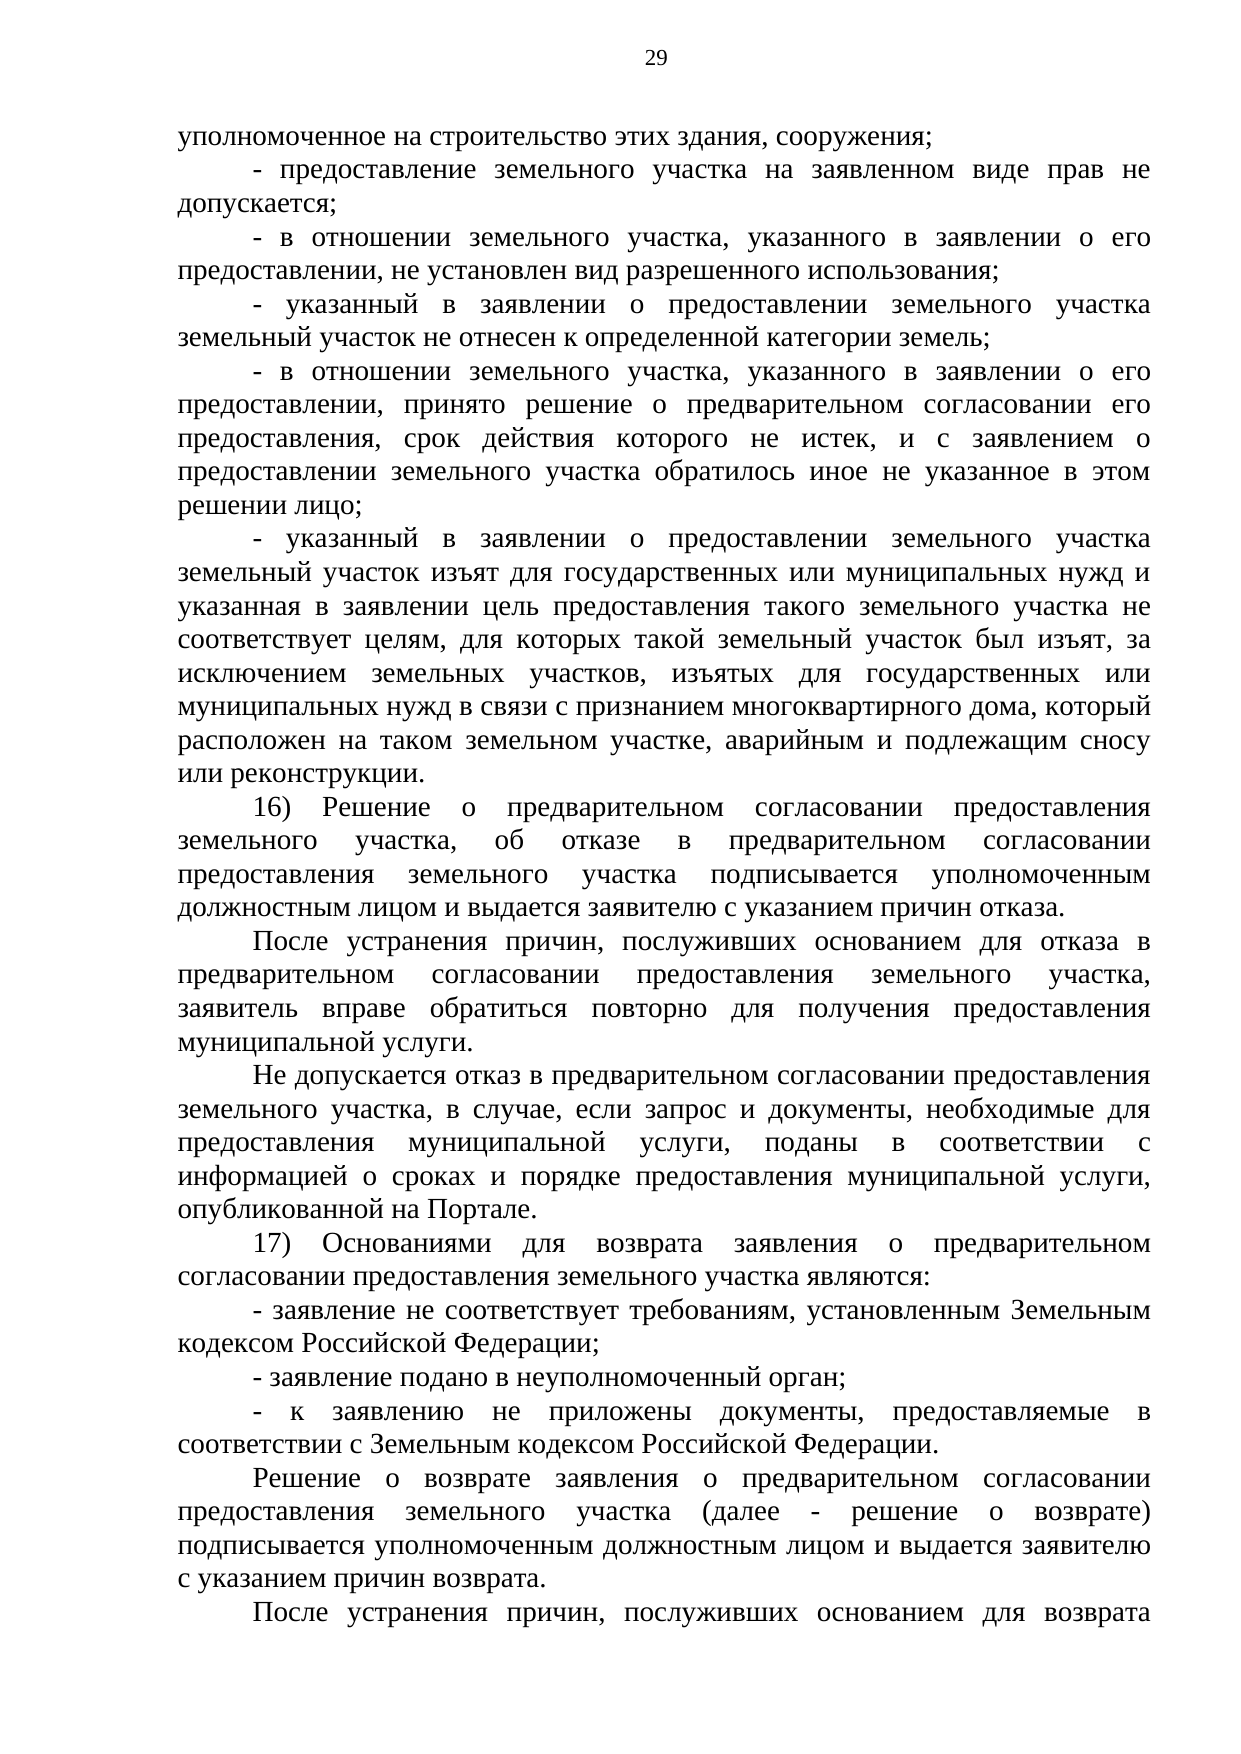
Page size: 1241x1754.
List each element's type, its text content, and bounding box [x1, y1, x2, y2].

text Решение о возврате заявления о предварительном согласовании предоставления земельного участка (далее - решение о возврате) подписывается уполномоченным должностным лицом и выдается заявителю с указанием причин возврата. [177, 1460, 1152, 1594]
text 17) Основаниями для возврата заявления о предварительном согласовании предоставления земельного участка являются: [177, 1225, 1152, 1292]
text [177, 118, 1152, 152]
text - указанный в заявлении о предоставлении земельного участка земельный участок не отнесен к определенной категории земель; [177, 286, 1152, 353]
text - заявление не соответствует требованиям, установленным Земельным кодексом Российской Федерации; [177, 1292, 1152, 1359]
text - в отношении земельного участка, указанного в заявлении о его предоставлении, принято решение о предварительном согласовании его предоставления, срок действия которого не истек, и с заявлением о предоставлении земельного участка обратилось иное не указанное в этом решении лицо; [177, 353, 1152, 521]
text - в отношении земельного участка, указанного в заявлении о его предоставлении, не установлен вид разрешенного использования; [177, 219, 1152, 286]
text Не допускается отказ в предварительном согласовании предоставления земельного участка, в случае, если запрос и документы, необходимые для предоставления муниципальной услуги, поданы в соответствии с информацией о сроках и порядке предоставления муниципальной услуги, опубликованной на Портале. [177, 1057, 1152, 1225]
text - указанный в заявлении о предоставлении земельного участка земельный участок изъят для государственных или муниципальных нужд и указанная в заявлении цель предоставления такого земельного участка не соответствует целям, для которых такой земельный участок был изъят, за исключением земельных участков, изъятых для государственных или муниципальных нужд в связи с признанием многоквартирного дома, который расположен на таком земельном участке, аварийным и подлежащим сносу или реконструкции. [177, 521, 1152, 789]
text - заявление подано в неуполномоченный орган; [177, 1359, 1152, 1393]
text - к заявлению не приложены документы, предоставляемые в соответствии с Земельным кодексом Российской Федерации. [177, 1393, 1152, 1460]
text - предоставление земельного участка на заявленном виде прав не допускается; [177, 152, 1152, 219]
text 16) Решение о предварительном согласовании предоставления земельного участка, об отказе в предварительном согласовании предоставления земельного участка подписывается уполномоченным должностным лицом и выдается заявителю с указанием причин отказа. [177, 789, 1152, 923]
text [177, 1594, 1152, 1627]
text После устранения причин, послуживших основанием для отказа в предварительном согласовании предоставления земельного участка, заявитель вправе обратиться повторно для получения предоставления муниципальной услуги. [177, 923, 1152, 1057]
